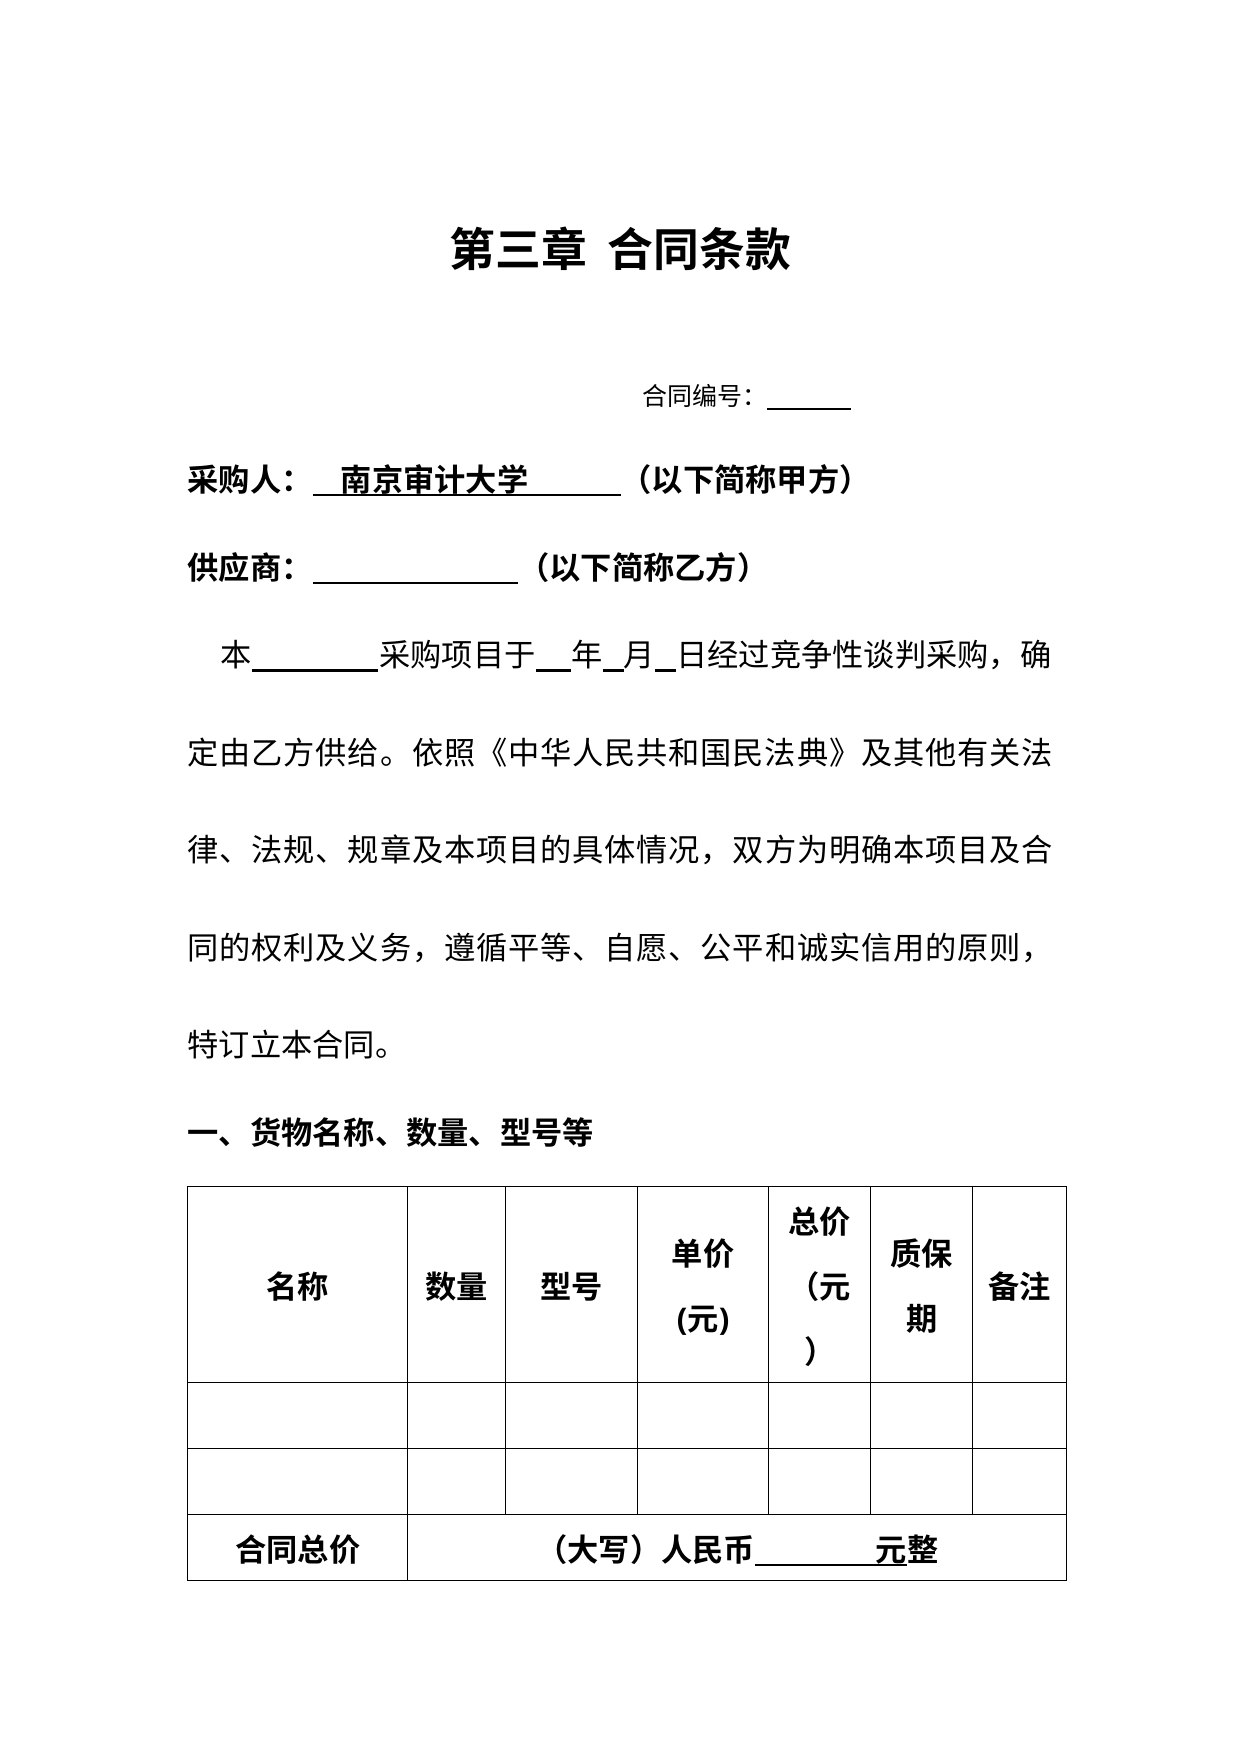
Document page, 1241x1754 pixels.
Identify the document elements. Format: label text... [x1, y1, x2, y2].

table_header 总价 （元） [769, 1187, 870, 1382]
table_header 名称 [188, 1187, 407, 1382]
table_cell 合同总价 [188, 1515, 407, 1580]
subtitle 第三章 合同条款 [187, 197, 1053, 295]
table_cell [638, 1383, 768, 1448]
table_cell [973, 1449, 1066, 1514]
table_cell [871, 1383, 972, 1448]
table_header 单价 (元) [638, 1187, 768, 1382]
table_cell [408, 1449, 505, 1514]
table_cell [408, 1383, 505, 1448]
table_cell [506, 1449, 637, 1514]
text 合同编号： [187, 362, 1053, 427]
table_header 质保期 [871, 1187, 972, 1382]
table_header 备注 [973, 1187, 1066, 1382]
table_cell [973, 1383, 1066, 1448]
text 采购人： 南京审计大学 （以下简称甲方） [187, 446, 1053, 511]
table_cell [638, 1449, 768, 1514]
table_header 数量 [408, 1187, 505, 1382]
table_cell [769, 1383, 870, 1448]
table_cell [188, 1383, 407, 1448]
text 供应商： （以下简称乙方） [187, 533, 1053, 598]
text 一、货物名称、数量、型号等 [187, 1098, 1053, 1163]
text 本 采购项目于 年 月 日经过竞争性谈判采购，确定由乙方供给。依照《中华人民共和国民法典》及其他有关法律、法规、规章及本项目的具体情况，双方为明确本项目及合同的权利及义务，遵循平等、自愿、公平和诚实信用的原则，特订立本合同。 [187, 621, 1053, 1076]
table_cell （大写）人民币 元整 （小写） ￥ 元 [408, 1515, 1066, 1580]
table_cell [871, 1449, 972, 1514]
table_cell [506, 1383, 637, 1448]
table_cell [769, 1449, 870, 1514]
table_cell [188, 1449, 407, 1514]
table_header 型号 [506, 1187, 637, 1382]
